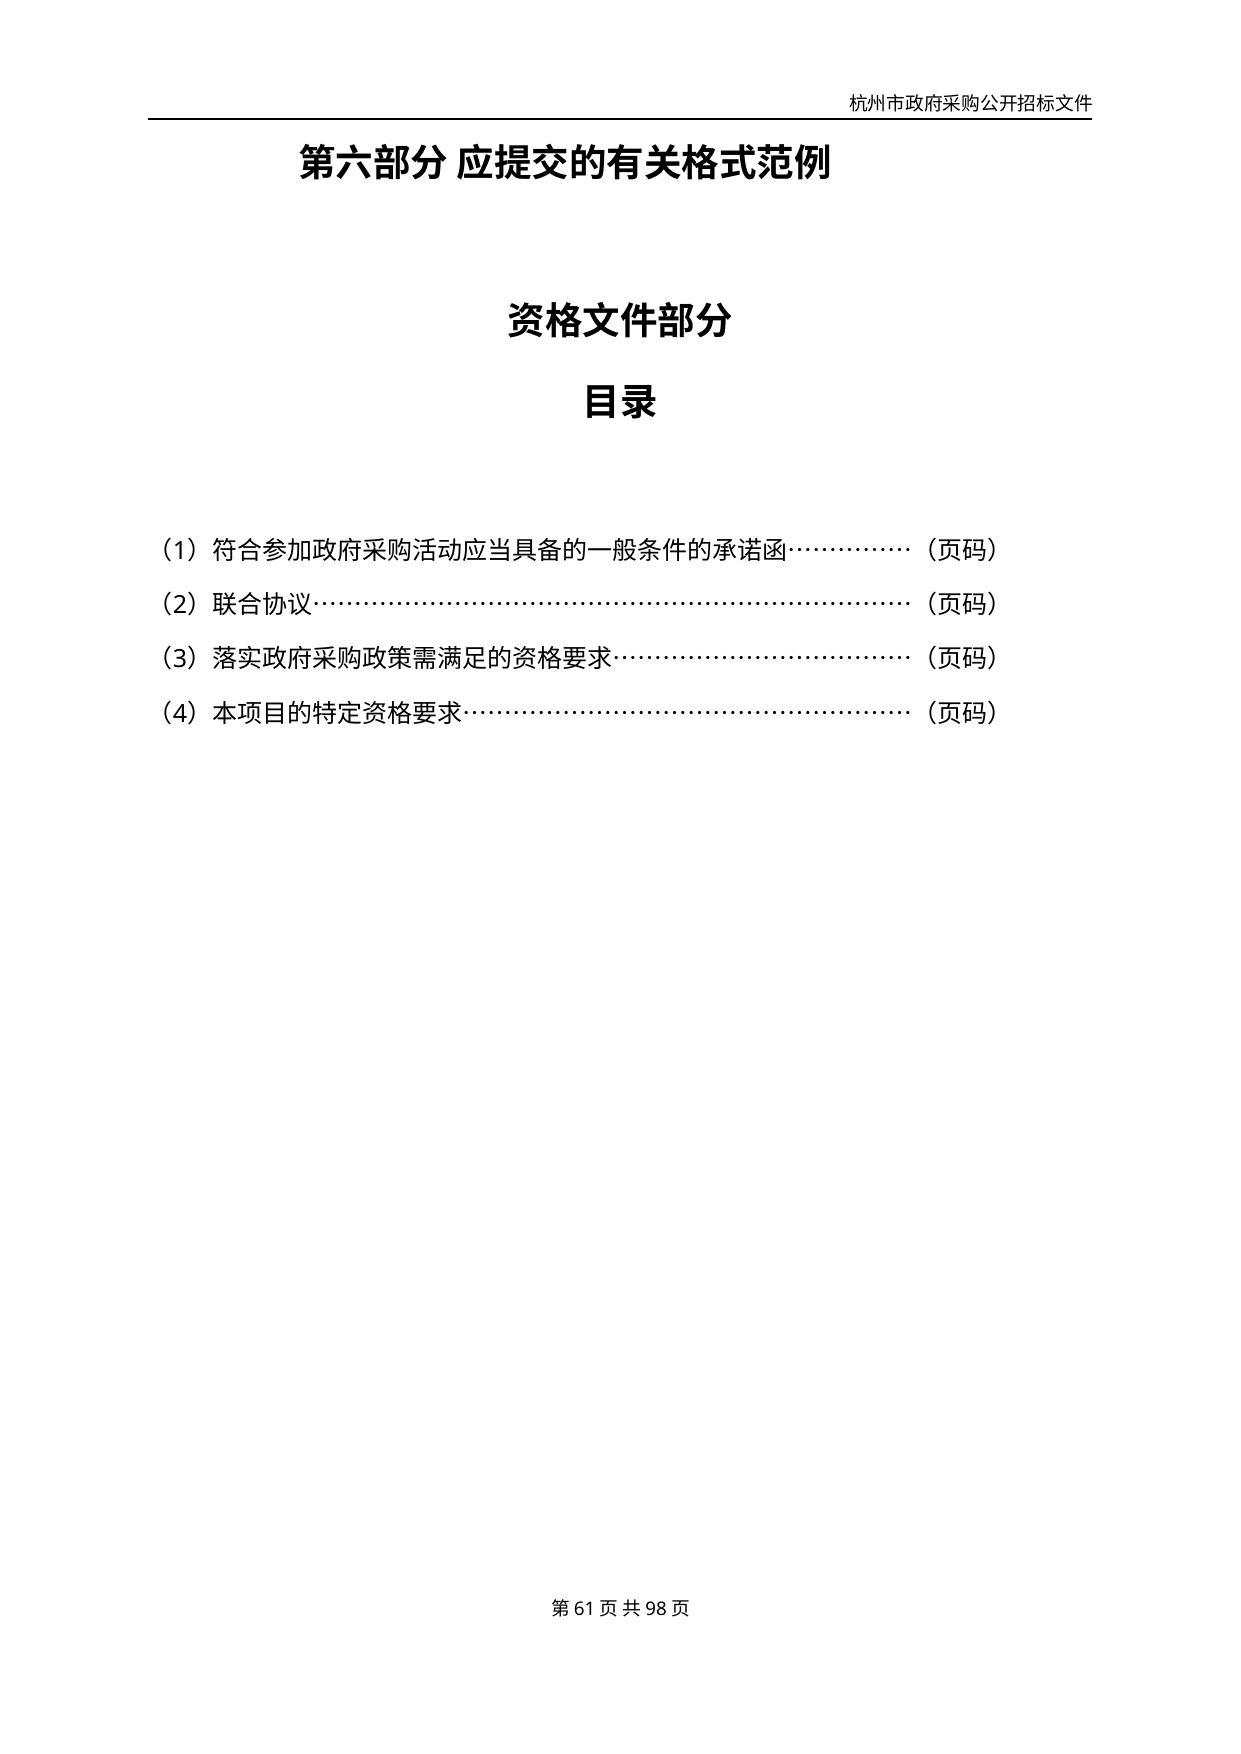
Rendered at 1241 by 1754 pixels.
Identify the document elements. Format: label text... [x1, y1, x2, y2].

text （3）落实政府采购政策需满足的资格要求………………………………（页码） [148, 639, 1092, 675]
text （4）本项目的特定资格要求………………………………………………（页码） [148, 693, 1092, 729]
text （2）联合协议………………………………………………………………（页码） [148, 584, 1092, 621]
text 目录 [148, 372, 1092, 426]
text （1）符合参加政府采购活动应当具备的一般条件的承诺函……………（页码） [148, 530, 1092, 566]
text 资格文件部分 [148, 291, 1092, 345]
text 第六部分 应提交的有关格式范例 [223, 133, 1092, 187]
